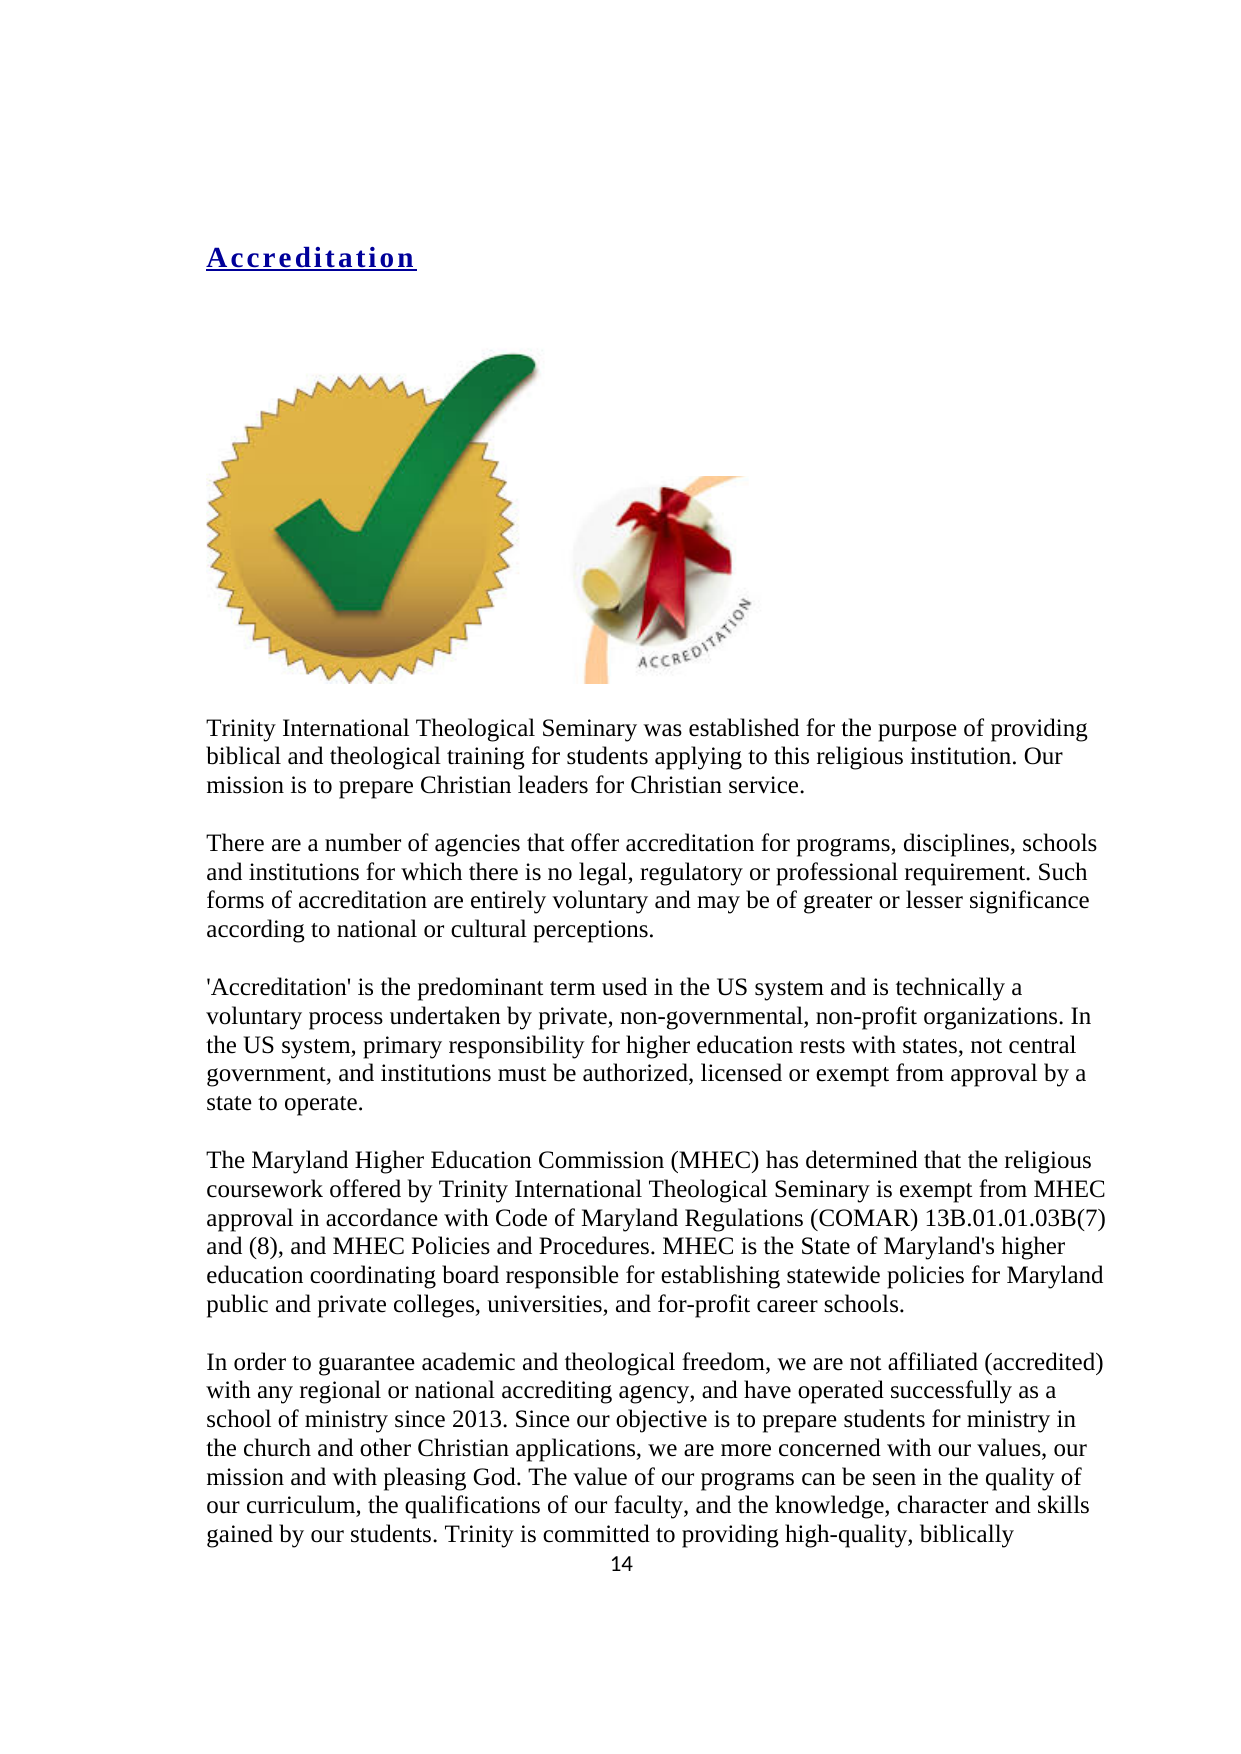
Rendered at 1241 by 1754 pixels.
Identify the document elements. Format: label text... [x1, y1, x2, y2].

picture [206, 336, 774, 684]
text There are a number of agencies that offer accreditation for programs, disciplines, schools and institutions for which there is no legal, regulatory or professional requirement. Such forms of accreditation are entirely voluntary and may be of greater or lesser significance according to national or cultural perceptions. [206, 828, 1111, 943]
subtitle Accreditation [131, 240, 1111, 274]
text The Maryland Higher Education Commission (MHEC) has determined that the religious coursework offered by Trinity International Theological Seminary is exempt from MHEC approval in accordance with Code of Maryland Regulations (COMAR) 13B.01.01.03B(7) and (8), and MHEC Policies and Procedures. MHEC is the State of Maryland's higher education coordinating board responsible for establishing statewide policies for Maryland public and private colleges, universities, and for-profit career schools. [206, 1145, 1111, 1318]
text Trinity International Theological Seminary was established for the purpose of providing biblical and theological training for students applying to this religious institution. Our mission is to prepare Christian leaders for Christian service. [206, 713, 1111, 799]
text In order to guarantee academic and theological freedom, we are not affiliated (accredited) with any regional or national accrediting agency, and have operated successfully as a school of ministry since 2013. Since our objective is to prepare students for ministry in the church and other Christian applications, we are more concerned with our values, our mission and with pleasing God. The value of our programs can be seen in the quality of our curriculum, the qualifications of our faculty, and the knowledge, character and skills gained by our students. Trinity is committed to providing high-quality, biblically [206, 1347, 1111, 1548]
text 'Accreditation' is the predominant term used in the US system and is technically a voluntary process undertaken by private, non-governmental, non-profit organizations. In the US system, primary responsibility for higher education rests with states, not central government, and institutions must be authorized, licensed or exempt from approval by a state to operate. [206, 972, 1111, 1116]
